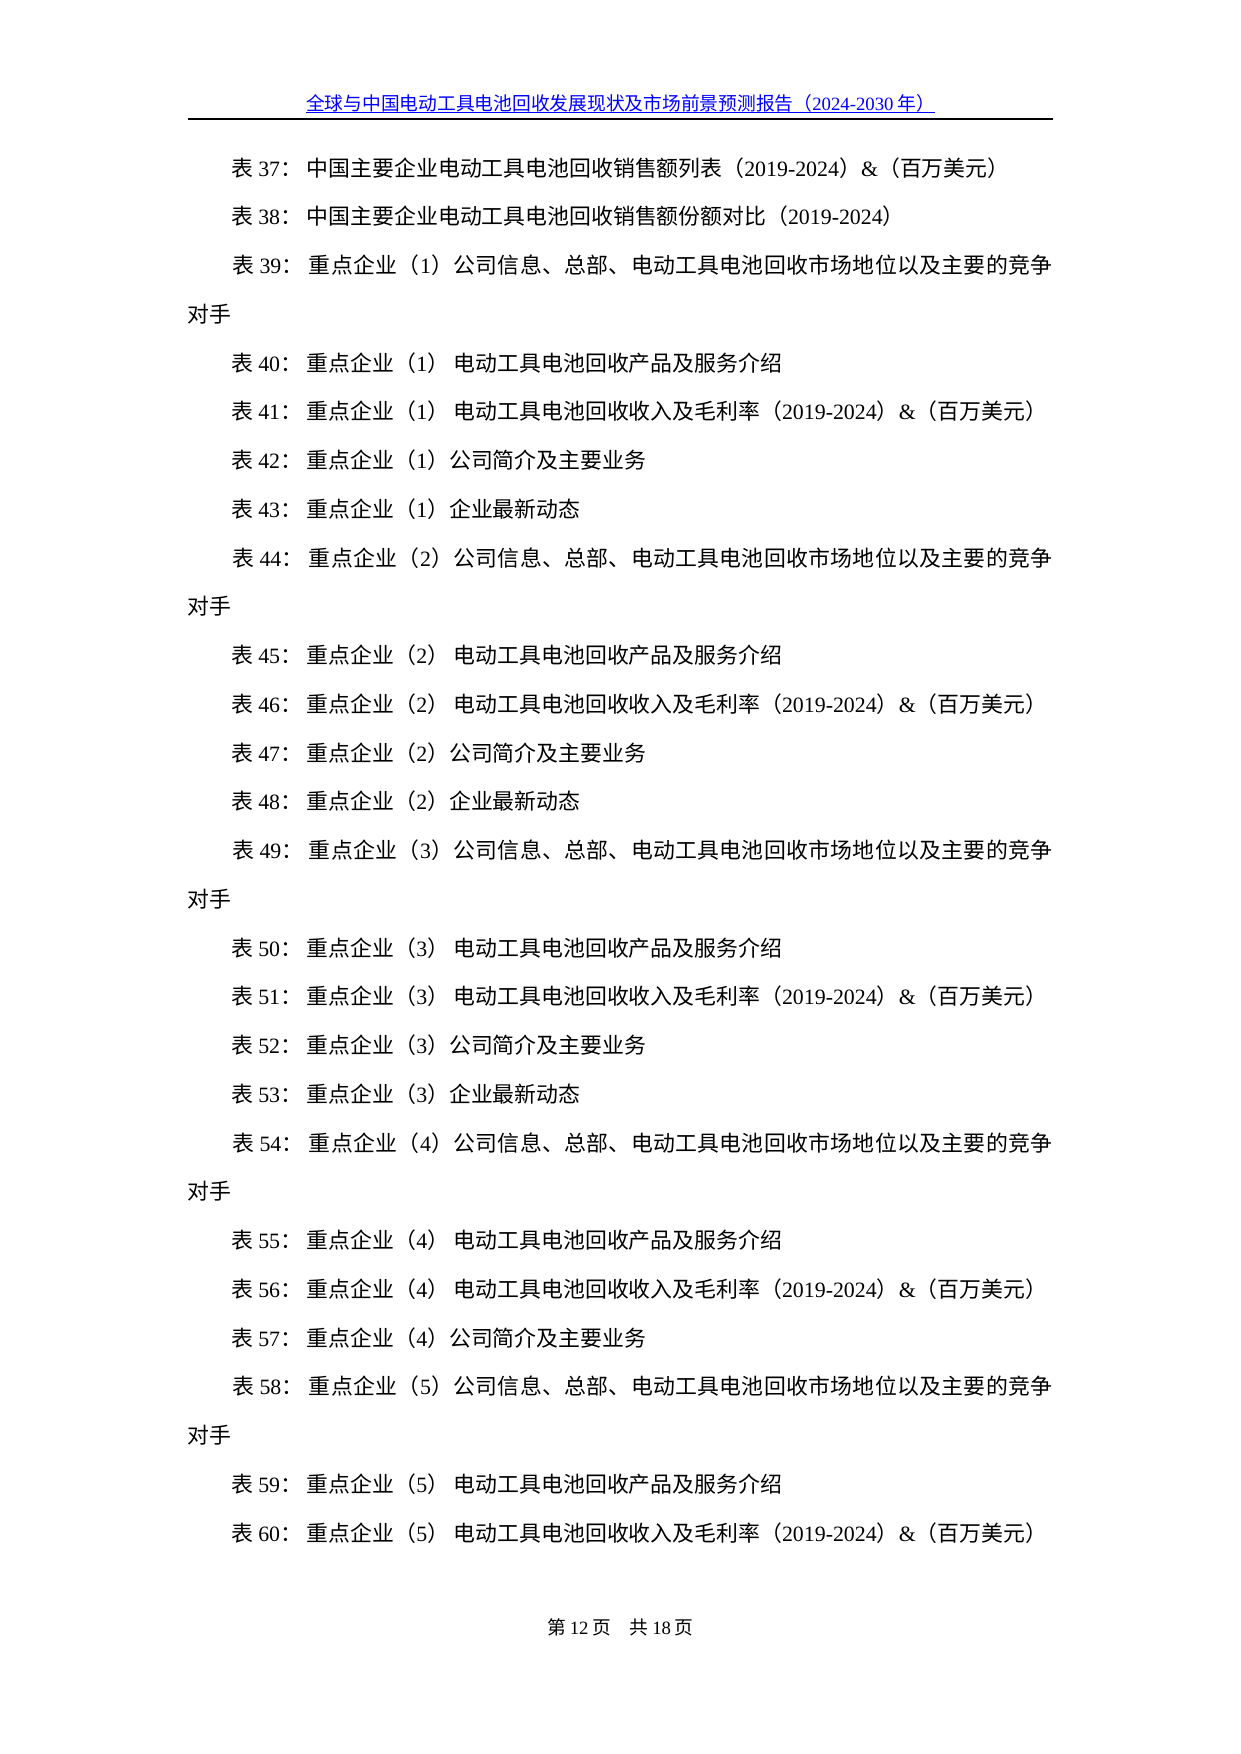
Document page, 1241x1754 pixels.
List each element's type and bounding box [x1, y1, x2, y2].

text [187, 150, 1053, 1548]
